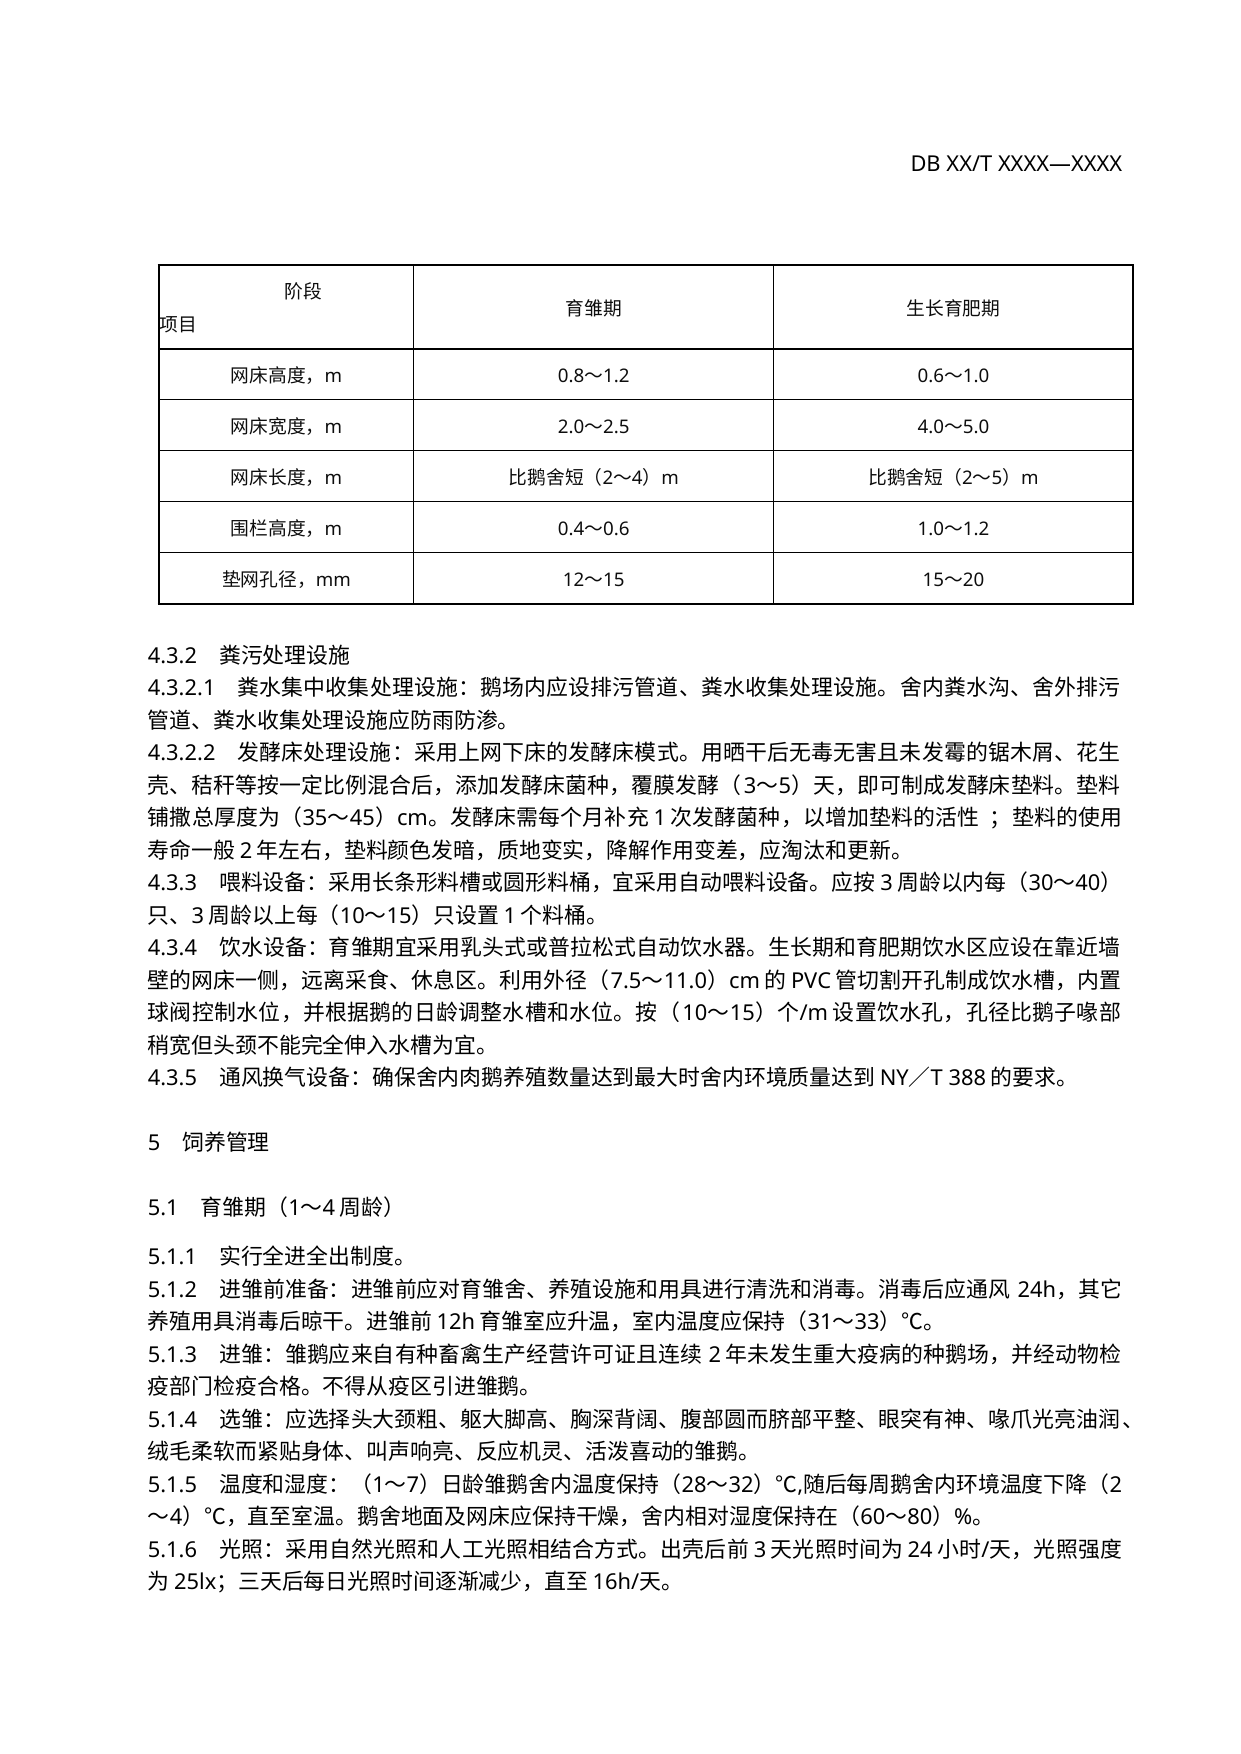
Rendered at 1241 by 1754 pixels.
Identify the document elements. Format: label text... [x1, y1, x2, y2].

text 发酵床处理设施：采用上网下床的发酵床模式。用晒干后无毒无害且未发霉的锯木屑、花生壳、秸秆等按一定比例混合后，添加发酵床菌种，覆膜发酵（3～5）天，即可制成发酵床垫料。垫料铺撒总厚度为（35～45）cm。发酵床需每个月补充1次发酵菌种，以增加垫料的活性 ；垫料的使用寿命一般2年左右，垫料颜色发暗，质地变实，降解作用变差，应淘汰和更新。 [148, 735, 1122, 865]
text 进雏：雏鹅应来自有种畜禽生产经营许可证且连续2年未发生重大疫病的种鹅场，并经动物检疫部门检疫合格。不得从疫区引进雏鹅。 [148, 1336, 1122, 1401]
text 喂料设备：采用长条形料槽或圆形料桶，宜采用自动喂料设备。应按3周龄以内每（30～40）只、3周龄以上每（10～15）只设置1个料桶。 [148, 865, 1122, 930]
table_cell 网床高度，m [160, 350, 413, 399]
table_cell 垫网孔径，mm [160, 553, 413, 603]
text 实行全进全出制度。 [148, 1239, 1122, 1271]
table_cell 0.8～1.2 [414, 350, 773, 399]
table_header 生长育肥期 [774, 266, 1132, 348]
text 进雏前准备：进雏前应对育雏舍、养殖设施和用具进行清洗和消毒。消毒后应通风24h，其它养殖用具消毒后晾干。进雏前12h育雏室应升温，室内温度应保持（31～33）℃。 [148, 1271, 1122, 1336]
table_cell 比鹅舍短（2～4）m [414, 451, 773, 501]
text 育雏期（1～4周龄） [148, 1190, 1122, 1223]
text 光照：采用自然光照和人工光照相结合方式。出壳后前3天光照时间为24小时/天，光照强度为25lx；三天后每日光照时间逐渐减少，直至16h/天。 [148, 1531, 1122, 1596]
table_header 阶段 项目 [160, 266, 413, 348]
table_cell 网床宽度，m [160, 400, 413, 450]
text 通风换气设备：确保舍内肉鹅养殖数量达到最大时舍内环境质量达到NY／T 388的要求。 [148, 1060, 1122, 1093]
table_header 育雏期 [414, 266, 773, 348]
table_cell 0.6～1.0 [774, 350, 1132, 399]
table_cell 2.0～2.5 [414, 400, 773, 450]
table_cell 12～15 [414, 553, 773, 603]
table_cell 比鹅舍短（2～5）m [774, 451, 1132, 501]
table_cell 4.0～5.0 [774, 400, 1132, 450]
table_cell 网床长度，m [160, 451, 413, 501]
text 饲养管理 [148, 1125, 1122, 1158]
table_cell 0.4～0.6 [414, 502, 773, 552]
table_cell 围栏高度，m [160, 502, 413, 552]
text 温度和湿度：（1～7）日龄雏鹅舍内温度保持（28～32）℃,随后每周鹅舍内环境温度下降（2～4）℃，直至室温。鹅舍地面及网床应保持干燥，舍内相对湿度保持在（60～80）%。 [148, 1466, 1122, 1531]
text 选雏：应选择头大颈粗、躯大脚高、胸深背阔、腹部圆而脐部平整、眼突有神、喙爪光亮油润、绒毛柔软而紧贴身体、叫声响亮、反应机灵、活泼喜动的雏鹅。 [148, 1401, 1122, 1466]
text 粪污处理设施 [148, 638, 1122, 670]
text 饮水设备：育雏期宜采用乳头式或普拉松式自动饮水器。生长期和育肥期饮水区应设在靠近墙壁的网床一侧，远离采食、休息区。利用外径（7.5～11.0）cm的PVC管切割开孔制成饮水槽，内置球阀控制水位，并根据鹅的日龄调整水槽和水位。按（10～15）个/m设置饮水孔，孔径比鹅子喙部稍宽但头颈不能完全伸入水槽为宜。 [148, 930, 1122, 1060]
table_cell 15～20 [774, 553, 1132, 603]
table_cell 1.0～1.2 [774, 502, 1132, 552]
text 粪水集中收集处理设施：鹅场内应设排污管道、粪水收集处理设施。舍内粪水沟、舍外排污管道、粪水收集处理设施应防雨防渗。 [148, 670, 1122, 735]
